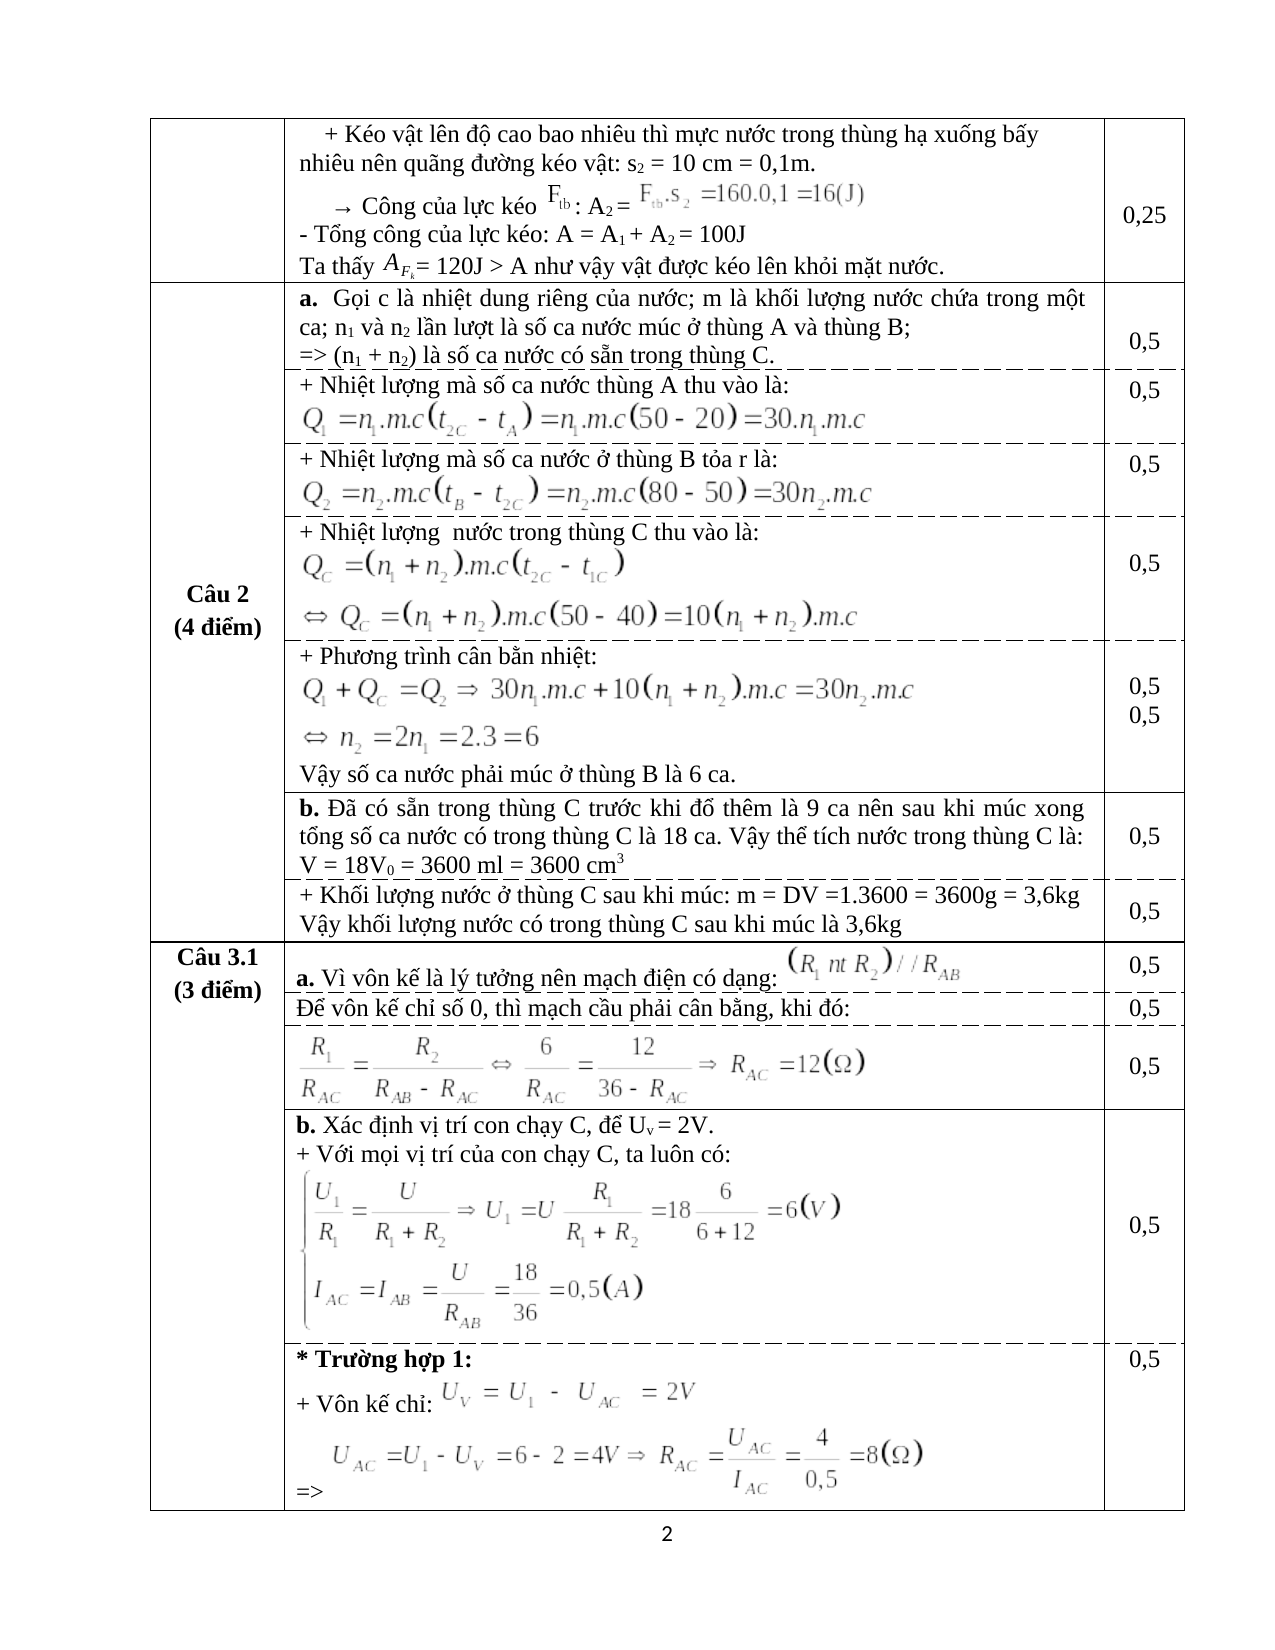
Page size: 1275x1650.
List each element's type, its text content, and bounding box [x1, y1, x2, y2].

table_cell 0,5 [1105, 1110, 1184, 1343]
table_cell 0,5 [1105, 992, 1184, 1025]
table_cell + Nhiệt lượng nước trong thùng C thu vào là: [285, 516, 1104, 640]
table_cell b. Xác định vị trí con chạy C, để Uv = 2V. + Với mọi vị trí của con chạy C, ta luôn có: [285, 1110, 1104, 1343]
table_cell 0,5 [1105, 1343, 1184, 1510]
table_cell a. Gọi c là nhiệt dung riêng của nước; m là khối lượng nước chứa trong một ca; n1 và n2 lần lượt là số ca nước múc ở thùng A và thùng B; => (n1 + n2) là số ca nước có sẵn trong thùng C. [285, 283, 1104, 369]
table_cell 0,25 [1105, 119, 1184, 282]
table_cell Để vôn kế chỉ số 0, thì mạch cầu phải cân bằng, khi đó: [285, 992, 1104, 1025]
table_cell 0,5 [1105, 1025, 1184, 1109]
table_cell a. Vì vôn kế là lý tưởng nên mạch điện có dạng: [285, 943, 1104, 992]
table_cell b. Đã có sẵn trong thùng C trước khi đổ thêm là 9 ca nên sau khi múc xong tổng số ca nước có trong thùng C là 18 ca. Vậy thể tích nước trong thùng C là: V = 18V0 = 3600 ml = 3600 cm3 [285, 793, 1104, 879]
table_cell + Nhiệt lượng mà số ca nước ở thùng B tỏa r là: [285, 443, 1104, 516]
table_cell 0,5 [1105, 443, 1184, 516]
table_cell 0,5 [1105, 943, 1184, 992]
table_cell 0,5 [1105, 516, 1184, 640]
table_cell + Nhiệt lượng mà số ca nước thùng A thu vào là: [285, 369, 1104, 443]
table_cell 0,5 [1105, 793, 1184, 879]
table_cell + Khối lượng nước ở thùng C sau khi múc: m = DV =1.3600 = 3600g = 3,6kg Vậy khối lượng nước có trong thùng C sau khi múc là 3,6kg [285, 879, 1104, 941]
table_cell 0,5 [1105, 369, 1184, 443]
table_cell Câu 2 (4 điểm) [151, 283, 284, 941]
table_cell 0,5 [1105, 879, 1184, 941]
table_cell 0,5 0,5 [1105, 640, 1184, 792]
table_cell * Trường hợp 1: + Vôn kế chỉ: => [285, 1343, 1104, 1510]
table_cell [285, 1025, 1104, 1109]
table_cell Câu 3.1 (3 điểm) [151, 943, 284, 1510]
table_cell + Phương trình cân bằn nhiệt: Vậy số ca nước phải múc ở thùng B là 6 ca. [285, 640, 1104, 792]
table_cell 0,5 [1105, 283, 1184, 369]
table_cell + Kéo vật lên độ cao bao nhiêu thì mực nước trong thùng hạ xuống bấy nhiêu nên quãng đường kéo vật: s2 = 10 cm = 0,1m. → Công của lực kéo : A2 = - Tổng công của lực kéo: A = A1 + A2 = 100J Ta thấy = 120J > A như vậy vật được kéo lên khỏi mặt nước. [285, 119, 1104, 282]
